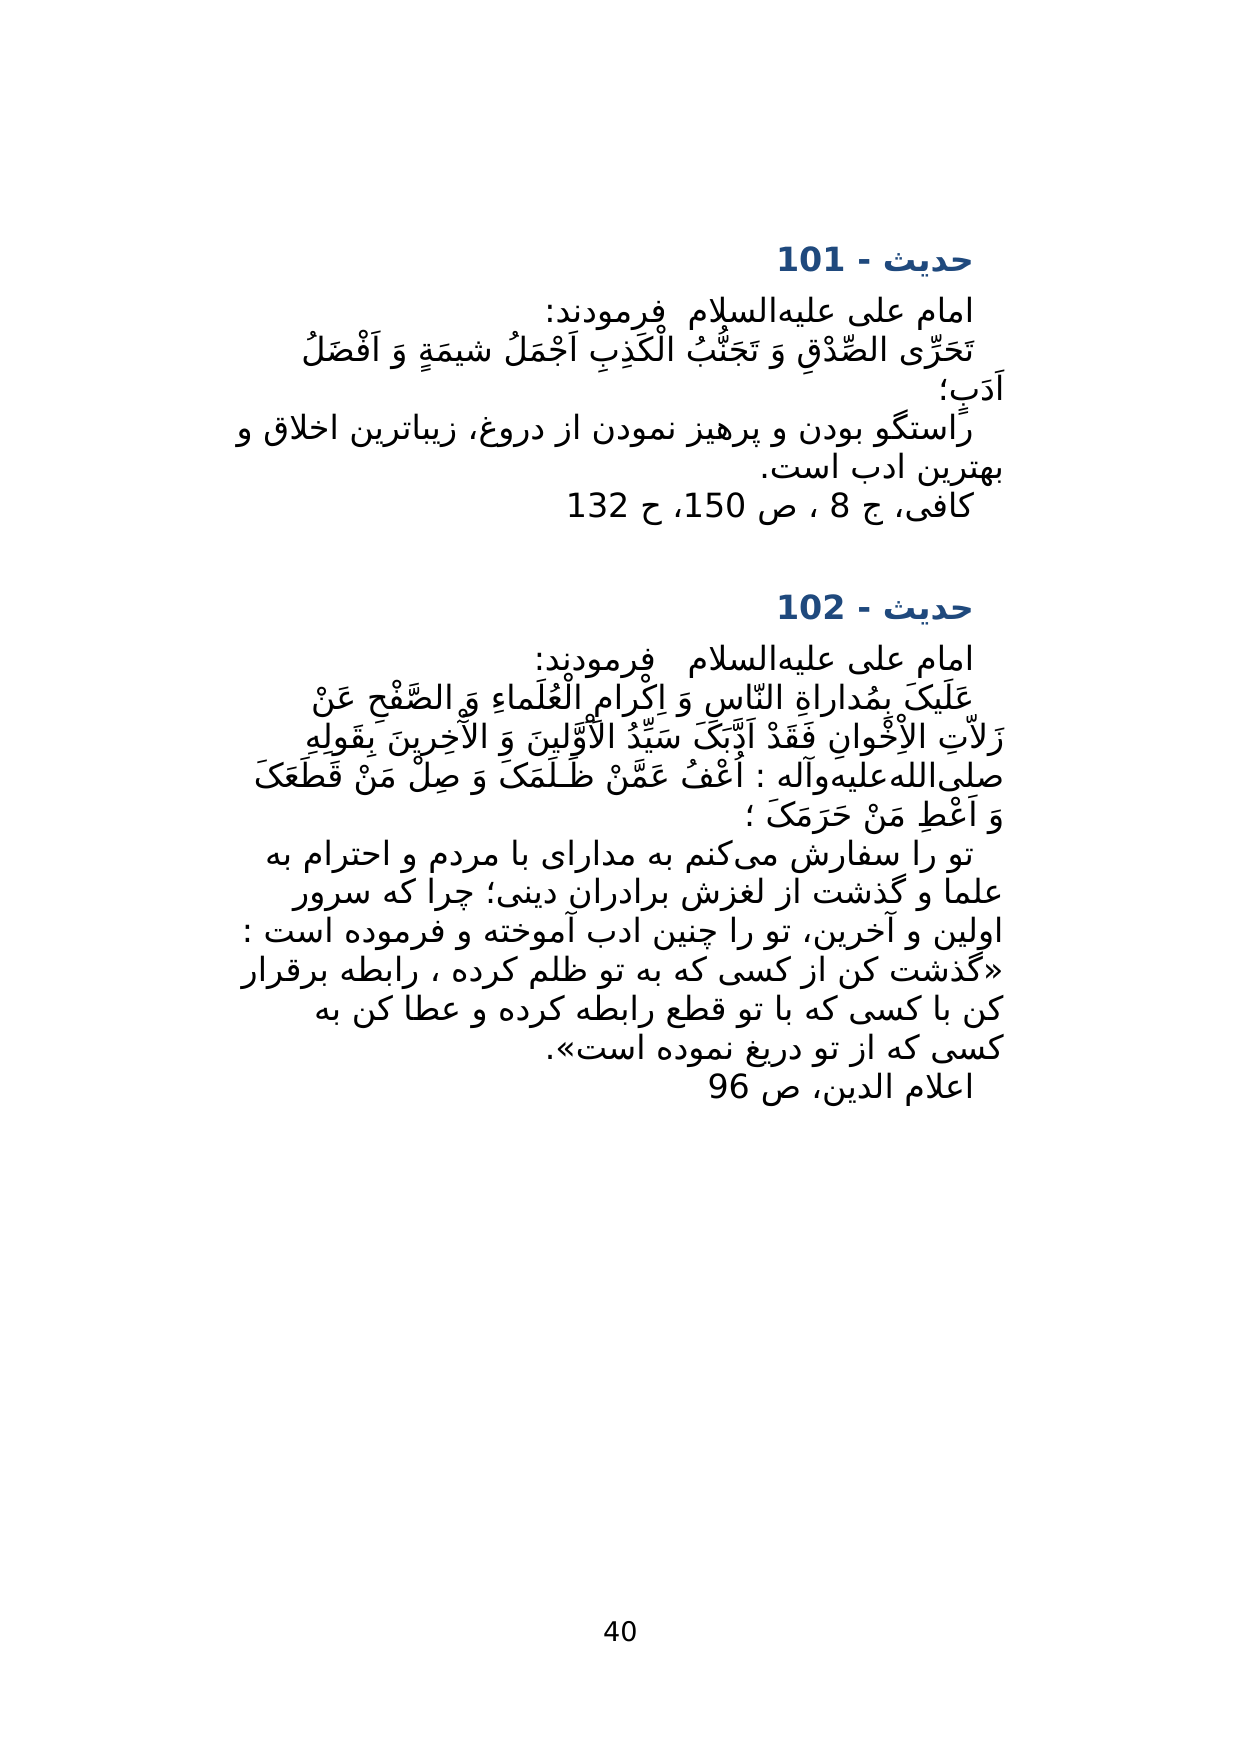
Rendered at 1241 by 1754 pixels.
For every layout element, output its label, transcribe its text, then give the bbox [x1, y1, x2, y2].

subtitle حدیث - 102 [236, 588, 1004, 627]
text راستگو بودن و پرهیز نمودن از دروغ، زیباترین اخلاق و بهترین ادب است. [236, 408, 1004, 486]
text اعلام الدین، ص 96 [236, 1067, 1004, 1106]
subtitle حدیث - 101 [236, 241, 1004, 279]
text عَلَیکَ بِمُداراةِ النّاسِ وَ اِکْرامِ الْعُلَماءِ وَ الصَّفْحِ عَنْ زَلاّتِ الاِْخْوانِ فَقَدْ اَدَّبَکَ سَیِّدُ الاَْوَّلینَ وَ الآْخِرینَ بِقَولِهِ صلی‌الله‌علیه‌و‌آله : اُعْفُ عَمَّنْ ظَـلَمَکَ وَ صِلْ مَنْ قَطَعَکَ وَ اَعْطِ مَنْ حَرَمَکَ ؛ [236, 678, 1004, 834]
text تو را سفارش می‌کنم به مدارای با مردم و احترام به علما و گذشت از لغزش برادران دینی؛ چرا که سرور اولین و آخرین، تو را چنین ادب آموخته و فرموده است : «گذشت کن از کسی که به تو ظلم کرده ، رابطه برقرار کن با کسی که با تو قطع رابطه کرده و عطا کن به کسی که از تو دریغ نموده است». [236, 834, 1004, 1067]
text امام علی عليه‌السلام فرمودند: [236, 640, 1004, 678]
text تَحَرِّی الصِّدْقِ وَ تَجَنُّبُ الْکَذِبِ اَجْمَلُ شیمَةٍ وَ اَفْضَلُ اَدَبٍ؛ [236, 331, 1004, 408]
text کافی، ج 8 ، ص 150، ح 132 [236, 486, 1004, 525]
text امام علی عليه‌السلام فرمودند: [236, 292, 1004, 331]
